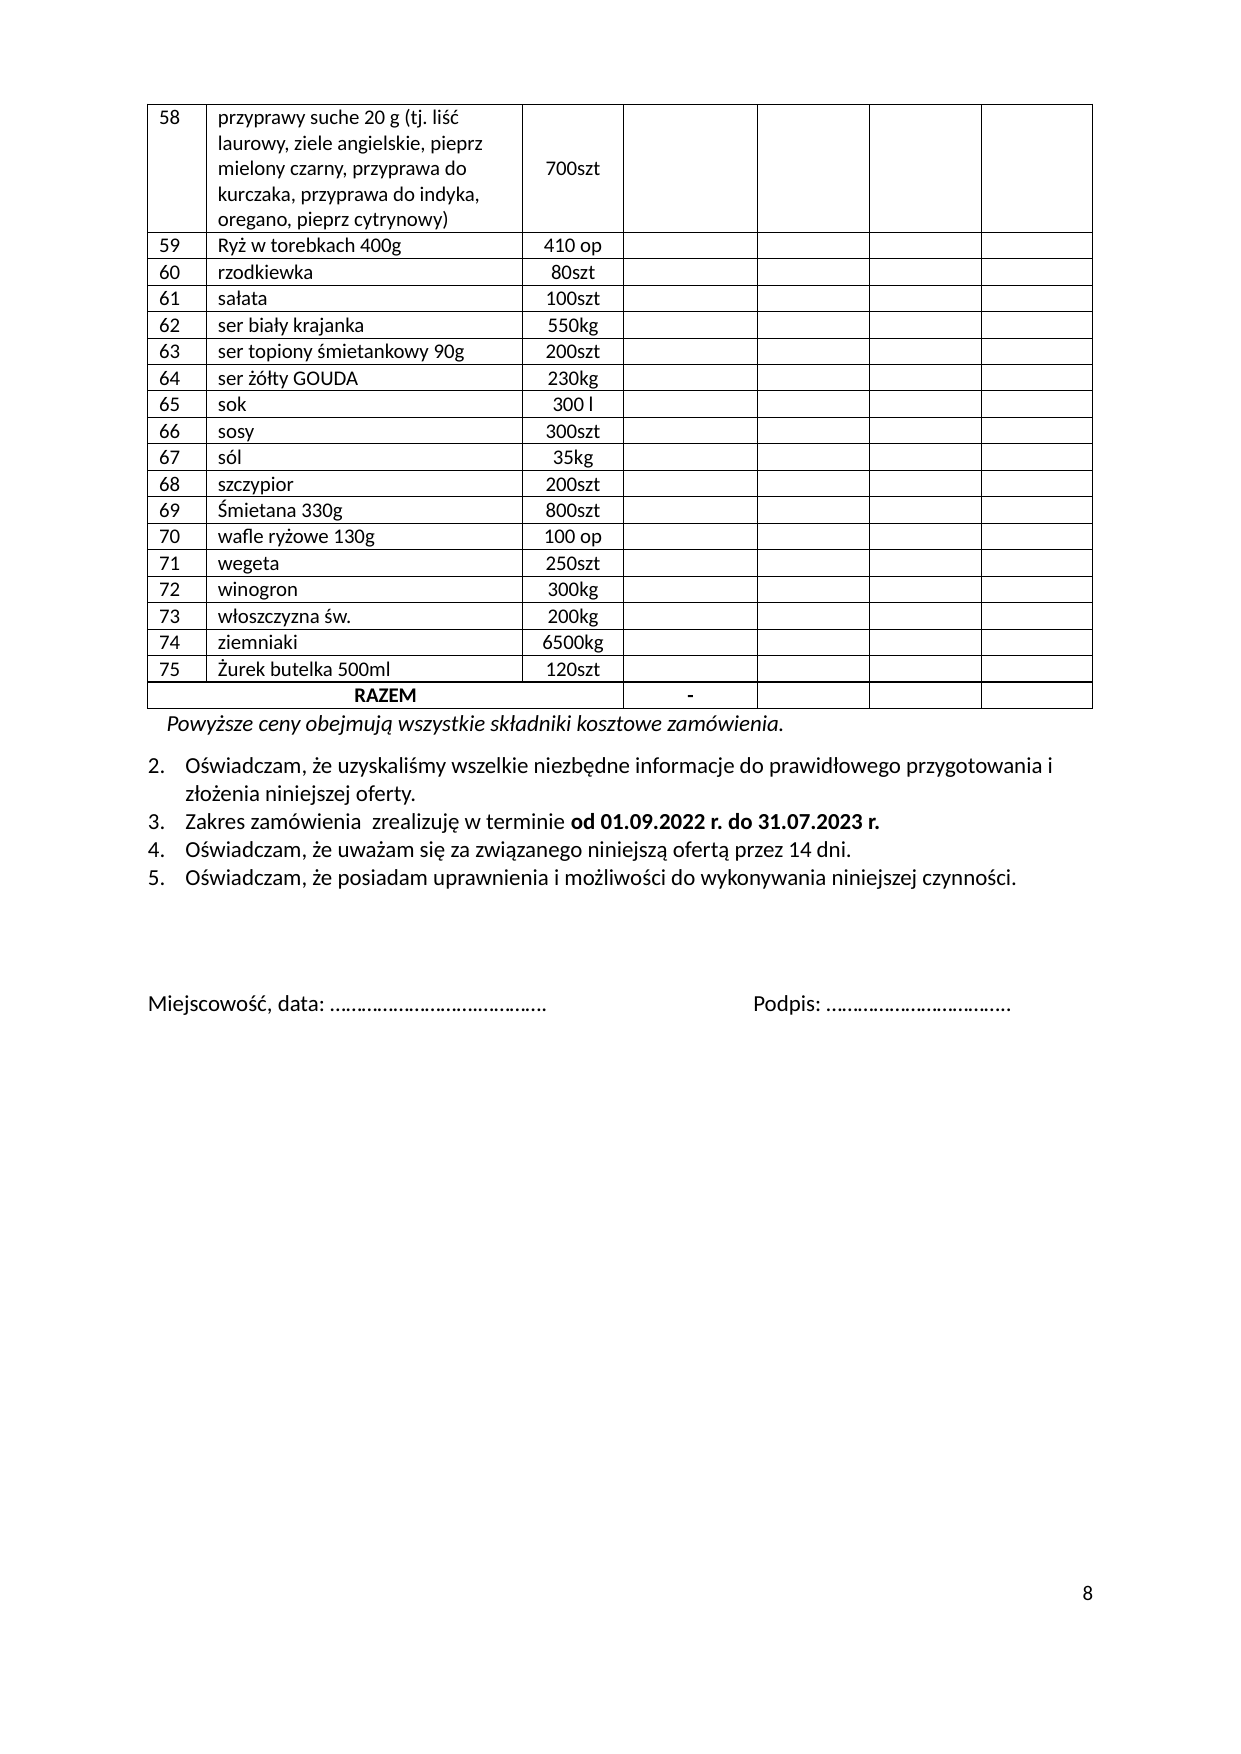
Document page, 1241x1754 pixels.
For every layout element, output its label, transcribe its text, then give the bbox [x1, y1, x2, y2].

table_cell [758, 550, 869, 576]
table_cell [758, 339, 869, 364]
table_cell 60 [148, 259, 206, 284]
table_cell 66 [148, 418, 206, 443]
table_cell [870, 656, 981, 681]
table_cell [870, 550, 981, 576]
table_cell - [624, 683, 757, 708]
table_cell 64 [148, 365, 206, 390]
table_cell [624, 444, 757, 470]
table_cell 410 op [523, 233, 623, 258]
table_cell 300szt [523, 418, 623, 443]
table_cell 120szt [523, 656, 623, 681]
table_cell 300kg [523, 577, 623, 602]
table_cell [624, 365, 757, 390]
table_cell [870, 391, 981, 417]
table_cell [982, 391, 1092, 417]
table_cell 73 [148, 603, 206, 628]
table_cell 74 [148, 630, 206, 655]
table_cell Ryż w torebkach 400g [207, 233, 522, 258]
table_cell RAZEM [148, 683, 623, 708]
table_cell [982, 286, 1092, 311]
table_cell [870, 444, 981, 470]
table_cell [758, 603, 869, 628]
table_cell [982, 233, 1092, 258]
text Miejscowość, data: ……………………….…………. Podpis: …………………………….. [148, 989, 1093, 1017]
table_cell [758, 630, 869, 655]
table_cell [982, 105, 1092, 232]
table_cell [870, 365, 981, 390]
table_cell [758, 365, 869, 390]
table_cell 65 [148, 391, 206, 417]
table_cell [870, 286, 981, 311]
table_cell [624, 603, 757, 628]
table_cell [982, 312, 1092, 337]
table_cell [982, 339, 1092, 364]
table_cell 100szt [523, 286, 623, 311]
table_cell [870, 630, 981, 655]
table_cell [982, 471, 1092, 496]
table_cell sałata [207, 286, 522, 311]
table_cell [982, 524, 1092, 549]
table_cell 230kg [523, 365, 623, 390]
table_cell 700szt [523, 105, 623, 232]
table_cell 35kg [523, 444, 623, 470]
table_cell sok [207, 391, 522, 417]
table_cell 300 l [523, 391, 623, 417]
table_cell [758, 286, 869, 311]
table_cell 200szt [523, 339, 623, 364]
table_cell [624, 391, 757, 417]
table_cell sól [207, 444, 522, 470]
table_cell [982, 683, 1092, 708]
table_cell 58 [148, 105, 206, 232]
table_cell [624, 577, 757, 602]
table_cell [624, 550, 757, 576]
table_cell [624, 339, 757, 364]
table_cell [758, 418, 869, 443]
table_cell 70 [148, 524, 206, 549]
table_cell [758, 259, 869, 284]
table_cell [870, 312, 981, 337]
table_cell [870, 577, 981, 602]
table_cell 100 op [523, 524, 623, 549]
table_cell [624, 105, 757, 232]
text Powyższe ceny obejmują wszystkie składniki kosztowe zamówienia. [148, 709, 1093, 737]
table_cell [870, 105, 981, 232]
table_cell 80szt [523, 259, 623, 284]
table_cell 68 [148, 471, 206, 496]
table_cell [624, 259, 757, 284]
table_cell [982, 365, 1092, 390]
table_cell [758, 524, 869, 549]
table_cell [758, 683, 869, 708]
table_cell włoszczyzna św. [207, 603, 522, 628]
table_cell 200kg [523, 603, 623, 628]
table_cell 250szt [523, 550, 623, 576]
table_cell [982, 603, 1092, 628]
table_cell 200szt [523, 471, 623, 496]
table_cell ser topiony śmietankowy 90g [207, 339, 522, 364]
table_cell [870, 418, 981, 443]
table_cell [982, 550, 1092, 576]
table_cell [982, 630, 1092, 655]
table_cell winogron [207, 577, 522, 602]
table_cell 59 [148, 233, 206, 258]
table_cell [870, 259, 981, 284]
table_cell 71 [148, 550, 206, 576]
table_cell [982, 259, 1092, 284]
table_cell 63 [148, 339, 206, 364]
list Oświadczam, że posiadam uprawnienia i możliwości do wykonywania niniejszej czynności. [148, 863, 1093, 891]
table_cell [982, 577, 1092, 602]
table_cell [870, 233, 981, 258]
table_cell [870, 683, 981, 708]
table_cell Śmietana 330g [207, 497, 522, 523]
table_cell [870, 497, 981, 523]
list Oświadczam, że uzyskaliśmy wszelkie niezbędne informacje do prawidłowego przygotowania i złożenia niniejszej oferty. [148, 751, 1093, 807]
table_cell szczypior [207, 471, 522, 496]
table_cell ziemniaki [207, 630, 522, 655]
table_cell [870, 603, 981, 628]
table_cell [758, 391, 869, 417]
table_cell 69 [148, 497, 206, 523]
table_cell sosy [207, 418, 522, 443]
table_cell [624, 312, 757, 337]
table_cell [982, 444, 1092, 470]
table_cell [982, 656, 1092, 681]
table_cell [624, 656, 757, 681]
table_cell [758, 656, 869, 681]
table_cell [758, 471, 869, 496]
table_cell 61 [148, 286, 206, 311]
table_cell 75 [148, 656, 206, 681]
table_cell [624, 471, 757, 496]
table_cell [870, 471, 981, 496]
table_cell 62 [148, 312, 206, 337]
table_cell wegeta [207, 550, 522, 576]
table_cell [870, 524, 981, 549]
table_cell przyprawy suche 20 g (tj. liść laurowy, ziele angielskie, pieprz mielony czarny, przyprawa do kurczaka, przyprawa do indyka, oregano, pieprz cytrynowy) [207, 105, 522, 232]
table_cell [624, 233, 757, 258]
table_cell Żurek butelka 500ml [207, 656, 522, 681]
table_cell [758, 577, 869, 602]
table_cell [758, 444, 869, 470]
table_cell [982, 418, 1092, 443]
table_cell [758, 312, 869, 337]
table_cell [624, 497, 757, 523]
table_cell rzodkiewka [207, 259, 522, 284]
table_cell [758, 233, 869, 258]
table_cell [624, 630, 757, 655]
table_cell ser biały krajanka [207, 312, 522, 337]
table_cell 67 [148, 444, 206, 470]
table_cell wafle ryżowe 130g [207, 524, 522, 549]
table_cell [624, 524, 757, 549]
table_cell [982, 497, 1092, 523]
table_cell ser żółty GOUDA [207, 365, 522, 390]
table_cell [870, 339, 981, 364]
list Oświadczam, że uważam się za związanego niniejszą ofertą przez 14 dni. [148, 835, 1093, 863]
table_cell 550kg [523, 312, 623, 337]
table_cell 800szt [523, 497, 623, 523]
table_cell [758, 497, 869, 523]
table_cell 6500kg [523, 630, 623, 655]
table_cell [624, 286, 757, 311]
list Zakres zamówienia zrealizuję w terminie od 01.09.2022 r. do 31.07.2023 r. [148, 807, 1093, 835]
table_cell [758, 105, 869, 232]
table_cell 72 [148, 577, 206, 602]
table_cell [624, 418, 757, 443]
